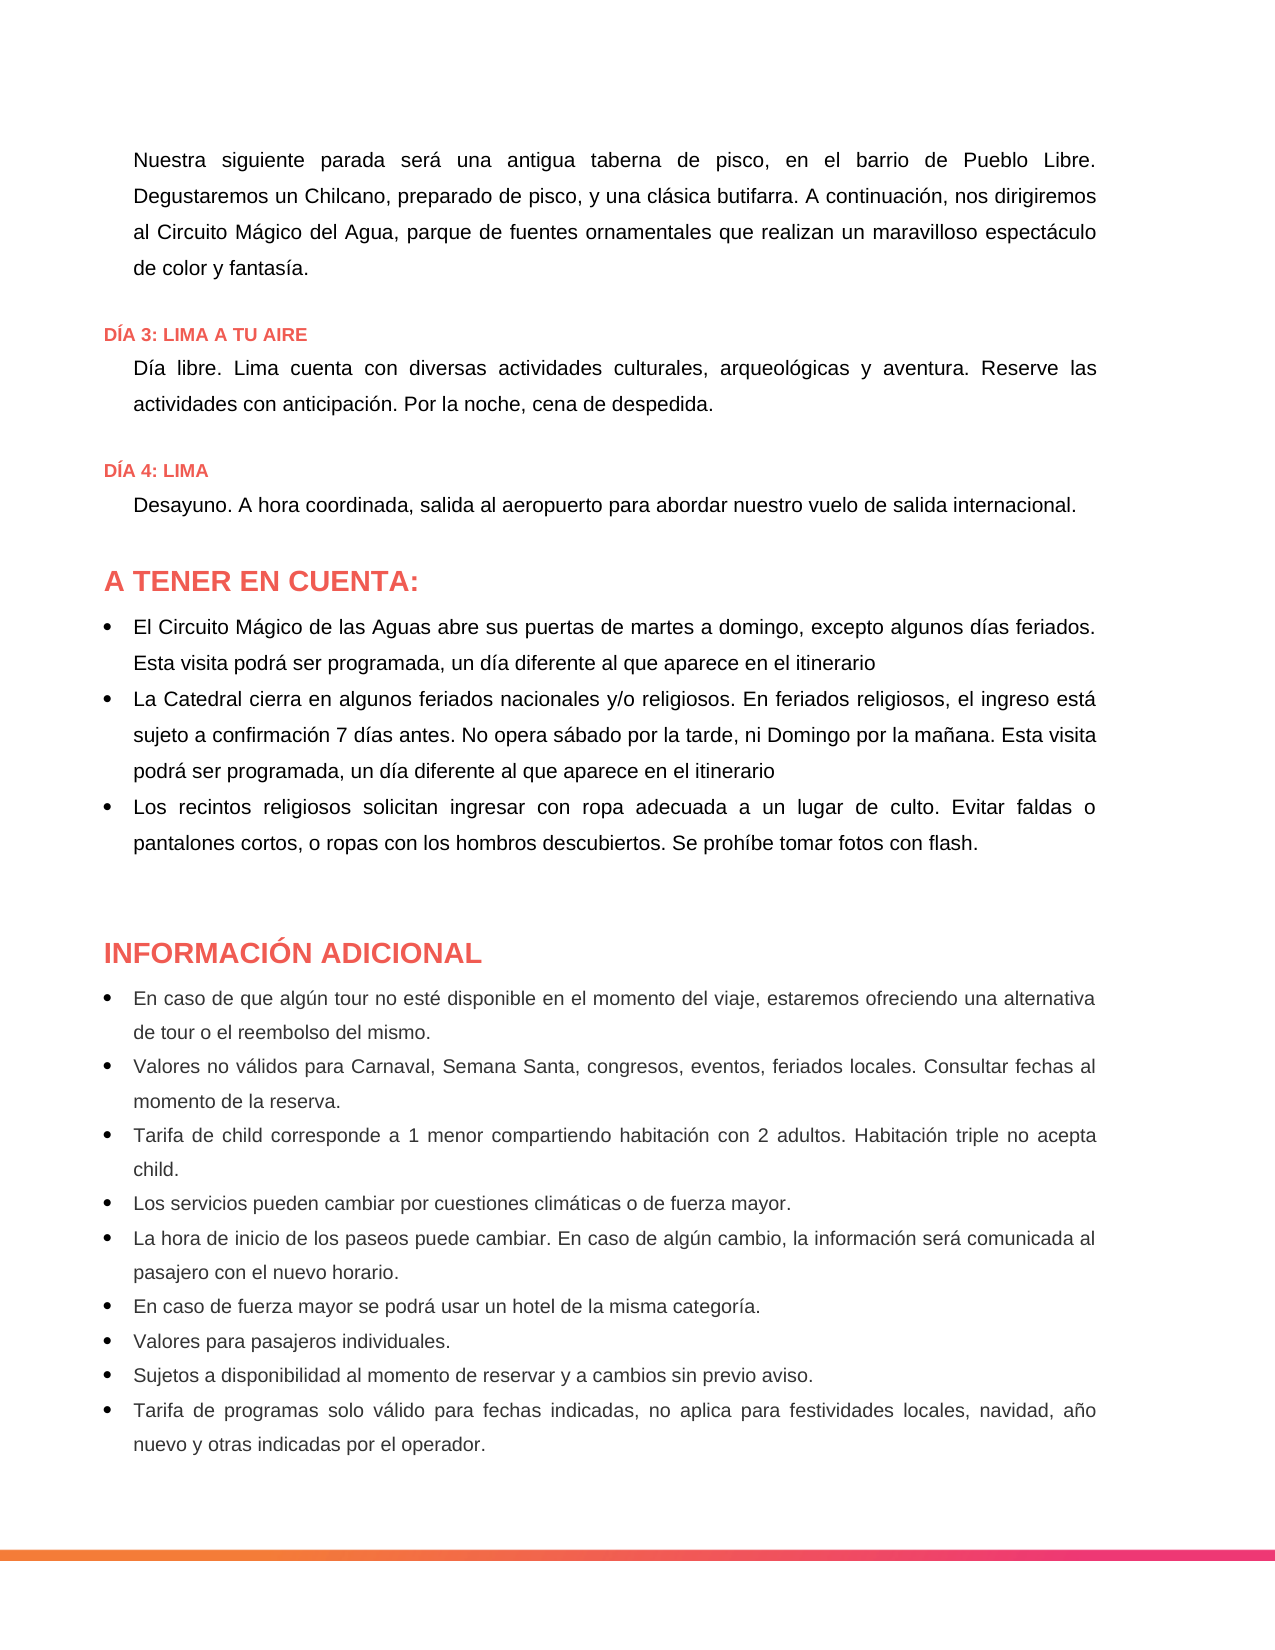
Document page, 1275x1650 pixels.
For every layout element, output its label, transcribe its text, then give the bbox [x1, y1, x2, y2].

picture [0, 1547, 1275, 1561]
list Valores no válidos para Carnaval, Semana Santa, congresos, eventos, feriados locales. Consultar fechas al momento de la reserva. [103, 1055, 1098, 1112]
list Tarifa de child corresponde a 1 menor compartiendo habitación con 2 adultos. Habitación triple no acepta child. [103, 1124, 1098, 1181]
text DÍA 3: LIMA A TU AIRE [103, 324, 1098, 345]
list La Catedral cierra en algunos feriados nacionales y/o religiosos. En feriados religiosos, el ingreso está sujeto a confirmación 7 días antes. No opera sábado por la tarde, ni Domingo por la mañana. Esta visita podrá ser programada, un día diferente al que aparece en el itinerario [103, 687, 1098, 782]
list Tarifa de programas solo válido para fechas indicadas, no aplica para festividades locales, navidad, año nuevo y otras indicadas por el operador. [103, 1398, 1098, 1456]
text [133, 148, 1098, 279]
list Sujetos a disponibilidad al momento de reservar y a cambios sin previo aviso. [103, 1364, 1098, 1387]
list Los recintos religiosos solicitan ingresar con ropa adecuada a un lugar de culto. Evitar faldas o pantalones cortos, o ropas con los hombros descubiertos. Se prohíbe tomar fotos con flash. [103, 794, 1098, 854]
list La hora de inicio de los paseos puede cambiar. En caso de algún cambio, la información será comunicada al pasajero con el nuevo horario. [103, 1227, 1098, 1284]
list El Circuito Mágico de las Aguas abre sus puertas de martes a domingo, excepto algunos días feriados. Esta visita podrá ser programada, un día diferente al que aparece en el itinerario [103, 614, 1098, 674]
list En caso de que algún tour no esté disponible en el momento del viaje, estaremos ofreciendo una alternativa de tour o el reembolso del mismo. [103, 987, 1098, 1044]
list Los servicios pueden cambiar por cuestiones climáticas o de fuerza mayor. [103, 1192, 1098, 1215]
text INFORMACIÓN ADICIONAL [103, 936, 1098, 970]
text A TENER EN CUENTA: [103, 564, 1098, 598]
text DÍA 4: LIMA [103, 460, 1098, 482]
text Desayuno. A hora coordinada, salida al aeropuerto para abordar nuestro vuelo de salida internacional. [133, 492, 1098, 516]
list Valores para pasajeros individuales. [103, 1329, 1098, 1352]
list En caso de fuerza mayor se podrá usar un hotel de la misma categoría. [103, 1295, 1098, 1318]
text Día libre. Lima cuenta con diversas actividades culturales, arqueológicas y aventura. Reserve las actividades con anticipación. Por la noche, cena de despedida. [133, 356, 1098, 416]
